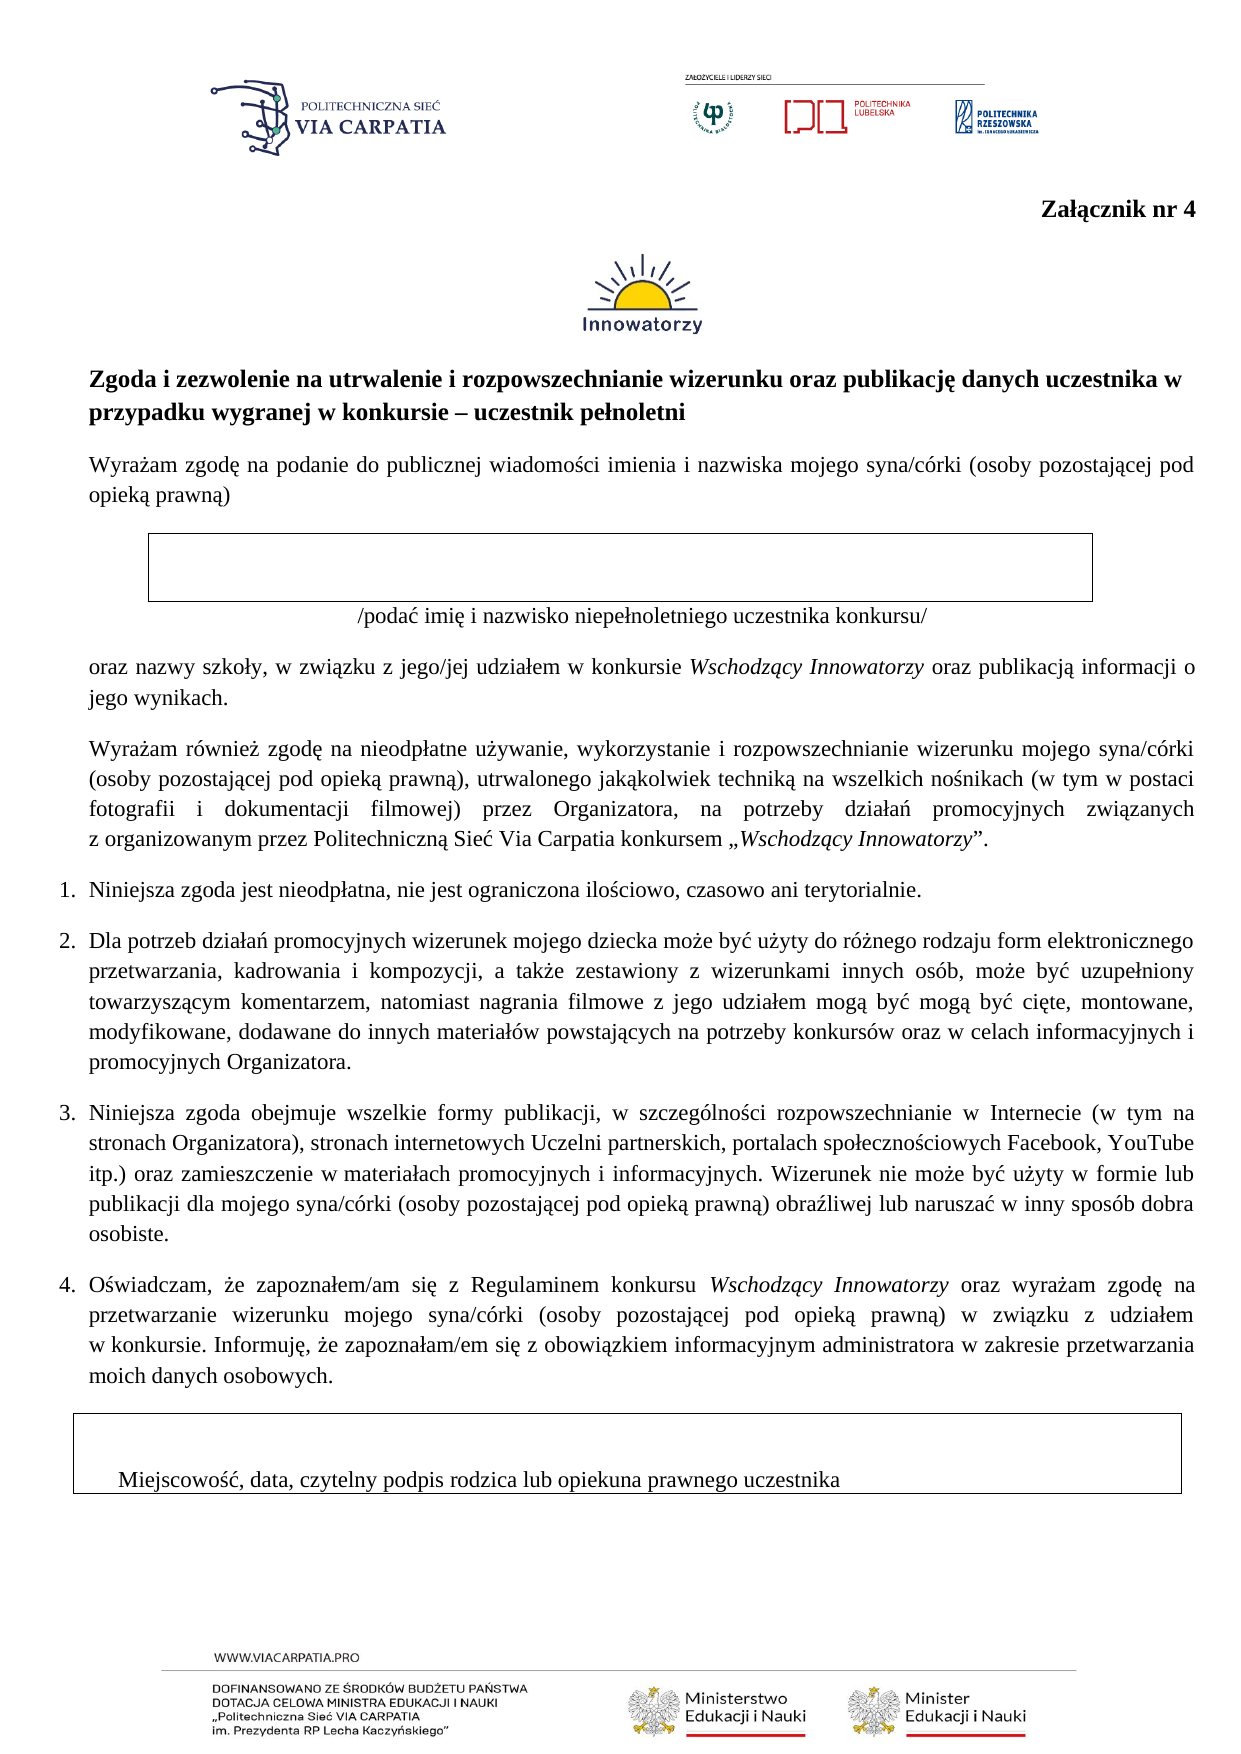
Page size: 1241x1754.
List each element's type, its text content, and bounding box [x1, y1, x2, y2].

table_header Miejscowość, data, czytelny podpis rodzica lub opiekuna prawnego uczestnika [74, 1414, 1181, 1493]
text Wyrażam również zgodę na nieodpłatne używanie, wykorzystanie i rozpowszechnianie wizerunku mojego syna/córki (osoby pozostającej pod opieką prawną), utrwalonego jakąkolwiek techniką na wszelkich nośnikach (w tym w postaci fotografii i dokumentacji filmowej) przez Organizatora, na potrzeby działań promocyjnych związanych z organizowanym przez Politechniczną Sieć Via Carpatia konkursem „Wschodzący Innowatorzy”. [88, 734, 1196, 852]
text /podać imię i nazwisko niepełnoletniego uczestnika konkursu/ [88, 602, 1196, 629]
picture [576, 248, 709, 340]
picture [147, 1633, 1093, 1754]
text 2. Dla potrzeb działań promocyjnych wizerunek mojego dziecka może być użyty do różnego rodzaju form elektronicznego przetwarzania, kadrowania i kompozycji, a także zestawiony z wizerunkami innych osób, może być uzupełniony towarzyszącym komentarzem, natomiast nagrania filmowe z jego udziałem mogą być mogą być cięte, montowane, modyfikowane, dodawane do innych materiałów powstających na potrzeby konkursów oraz w celach informacyjnych i promocyjnych Organizatora. [59, 927, 1196, 1074]
text oraz nazwy szkoły, w związku z jego/jej udziałem w konkursie Wschodzący Innowatorzy oraz publikacją informacji o jego wynikach. [88, 653, 1196, 710]
text Załącznik nr 4 [88, 194, 1196, 223]
table_header [149, 534, 1092, 601]
picture [147, 28, 1093, 195]
text 1. Niniejsza zgoda jest nieodpłatna, nie jest ograniczona ilościowo, czasowo ani terytorialnie. [59, 876, 1196, 903]
text Zgoda i zezwolenie na utrwalenie i rozpowszechnianie wizerunku oraz publikację danych uczestnika w przypadku wygranej w konkursie – uczestnik pełnoletni [88, 364, 1196, 426]
text 3. Niniejsza zgoda obejmuje wszelkie formy publikacji, w szczególności rozpowszechnianie w Internecie (w tym na stronach Organizatora), stronach internetowych Uczelni partnerskich, portalach społecznościowych Facebook, YouTube itp.) oraz zamieszczenie w materiałach promocyjnych i informacyjnych. Wizerunek nie może być użyty w formie lub publikacji dla mojego syna/córki (osoby pozostającej pod opieką prawną) obraźliwej lub naruszać w inny sposób dobra osobiste. [59, 1099, 1196, 1246]
text 4. Oświadczam, że zapoznałem/am się z Regulaminem konkursu Wschodzący Innowatorzy oraz wyrażam zgodę na przetwarzanie wizerunku mojego syna/córki (osoby pozostającej pod opieką prawną) w związku z udziałem w konkursie. Informuję, że zapoznałam/em się z obowiązkiem informacyjnym administratora w zakresie przetwarzania moich danych osobowych. [59, 1271, 1196, 1388]
text Wyrażam zgodę na podanie do publicznej wiadomości imienia i nazwiska mojego syna/córki (osoby pozostającej pod opieką prawną) [88, 451, 1196, 508]
